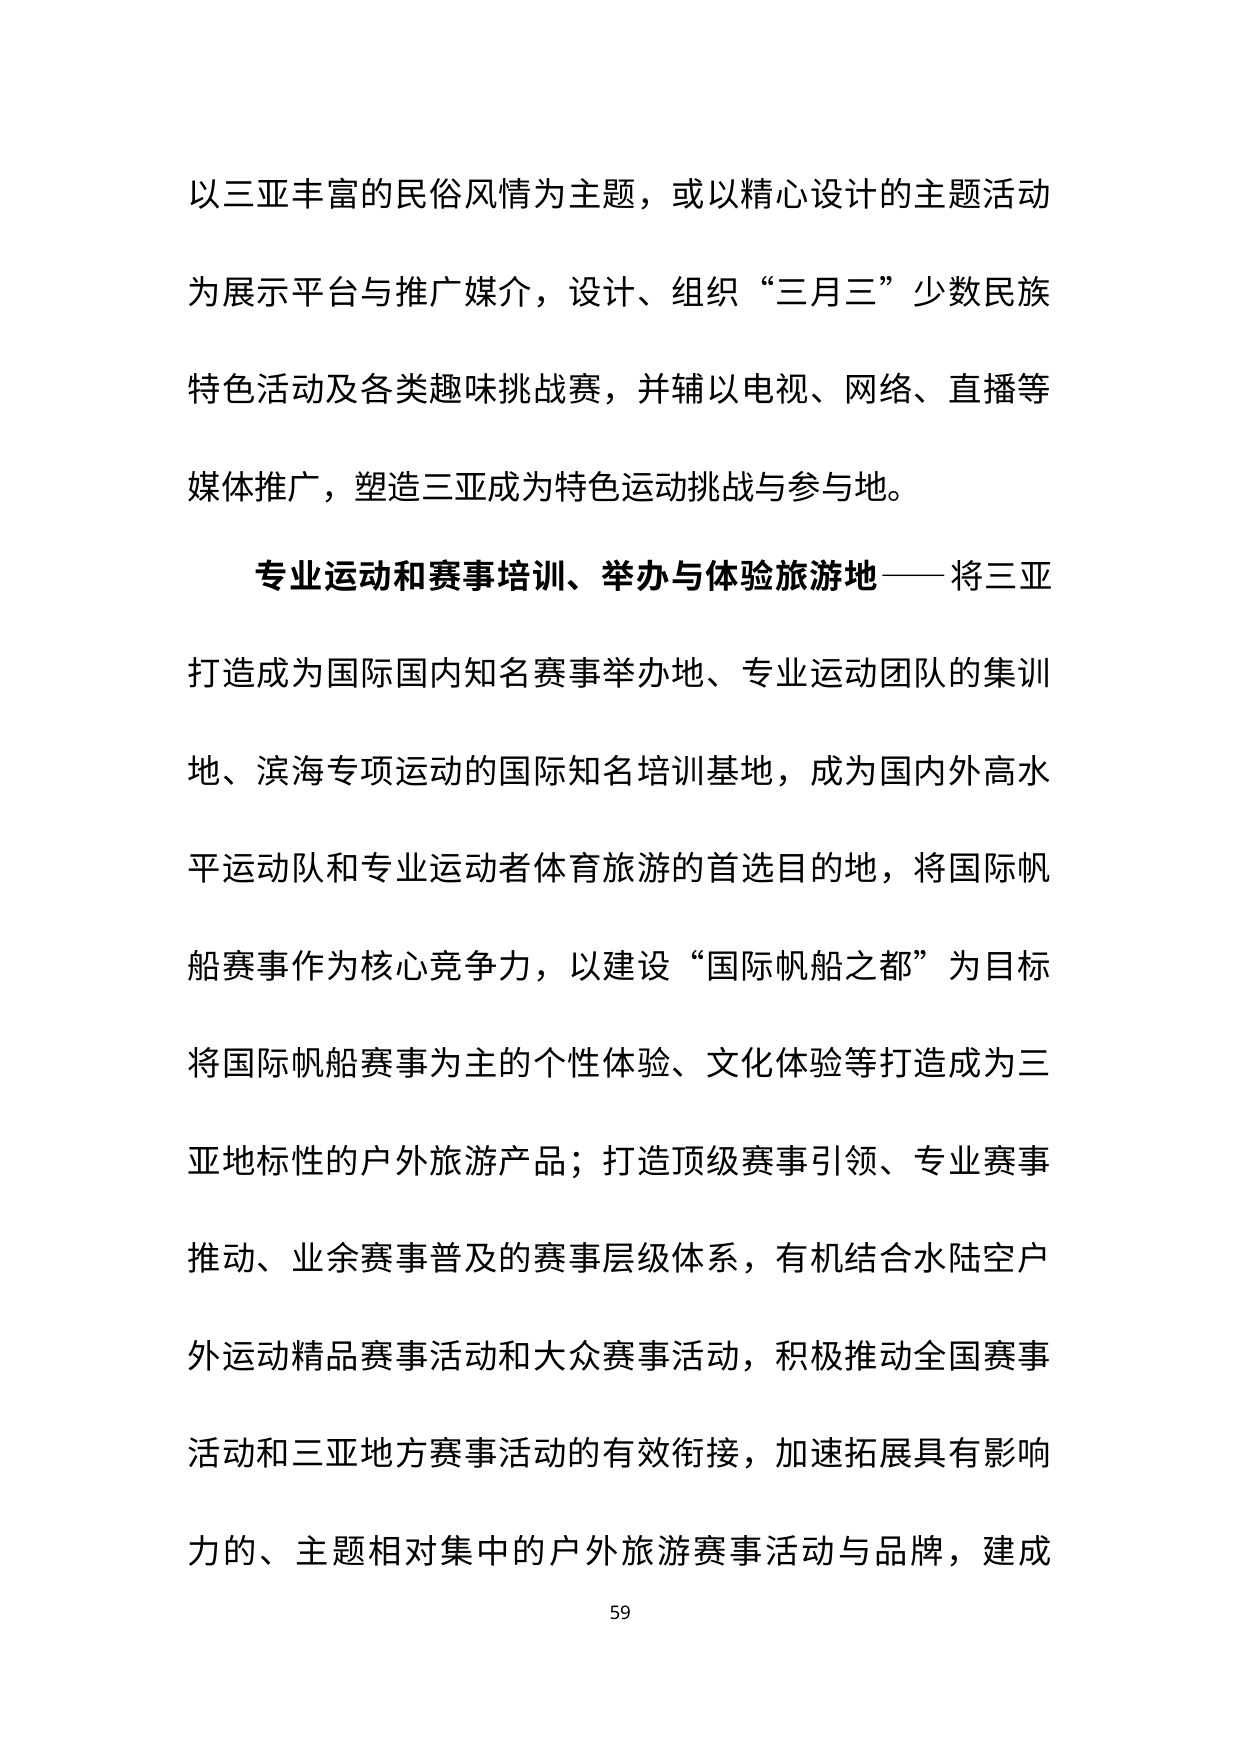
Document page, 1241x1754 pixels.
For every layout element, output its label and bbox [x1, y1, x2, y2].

text [187, 541, 1053, 1581]
text [187, 160, 1053, 517]
